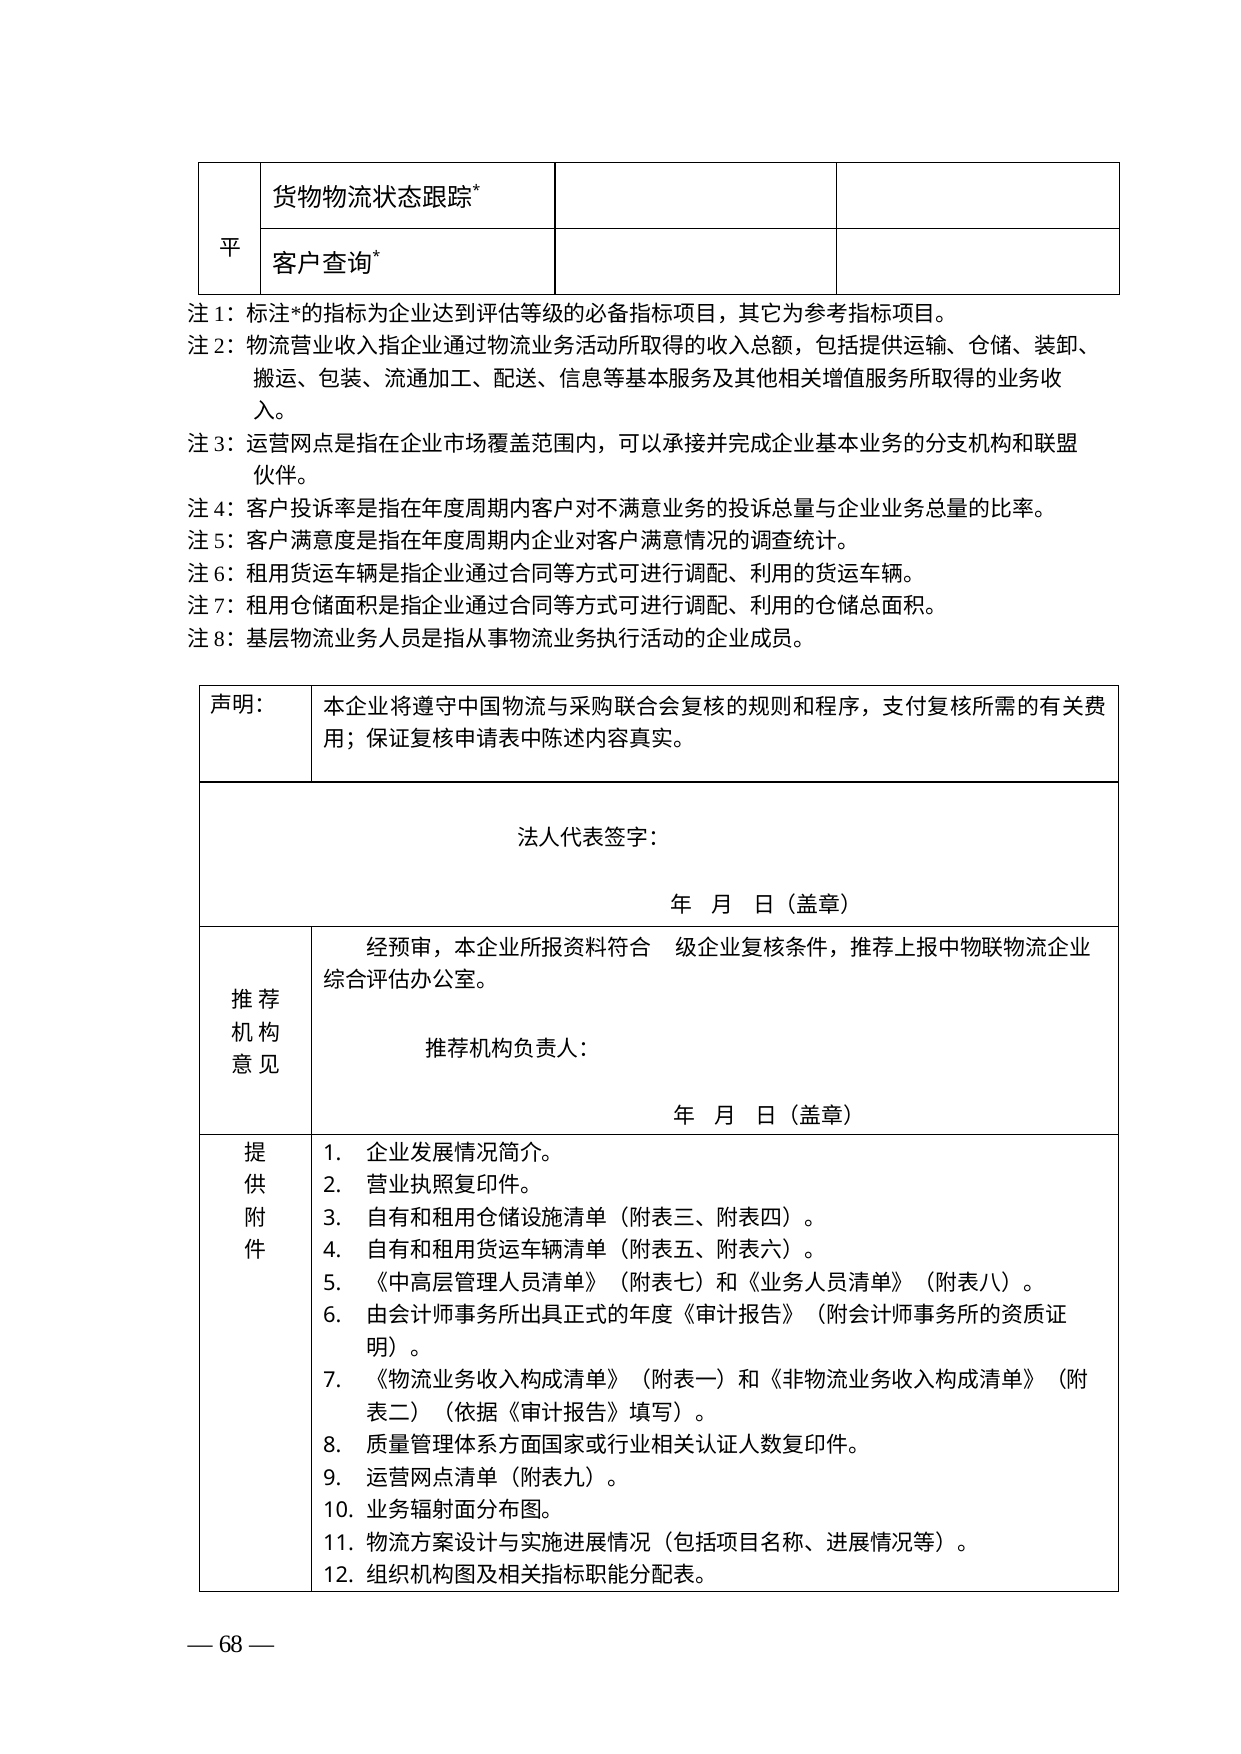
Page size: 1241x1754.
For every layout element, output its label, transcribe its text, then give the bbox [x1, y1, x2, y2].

text 注1：标注*的指标为企业达到评估等级的必备指标项目，其它为参考指标项目。 [187, 295, 1053, 328]
text 注6：租用货运车辆是指企业通过合同等方式可进行调配、利用的货运车辆。 [187, 555, 1053, 588]
table_cell 法人代表签字： 年 月 日（盖章） [200, 783, 1118, 926]
table_cell 经预审，本企业所报资料符合 级企业复核条件，推荐上报中物联物流企业综合评估办公室。 推荐机构负责人： 年 月 日（盖章） [312, 927, 1118, 1133]
text 注8：基层物流业务人员是指从事物流业务执行活动的企业成员。 [187, 620, 1053, 653]
text 注5：客户满意度是指在年度周期内企业对客户满意情况的调查统计。 [187, 523, 1053, 555]
table_cell [556, 229, 836, 294]
table_header 本企业将遵守中国物流与采购联合会复核的规则和程序，支付复核所需的有关费用；保证复核申请表中陈述内容真实。 [312, 686, 1118, 781]
table_cell [837, 229, 1119, 294]
text 注7：租用仓储面积是指企业通过合同等方式可进行调配、利用的仓储总面积。 [187, 588, 1053, 620]
table_cell [556, 163, 836, 228]
table_cell 提 供 附 件 [200, 1135, 311, 1591]
table_cell [837, 163, 1119, 228]
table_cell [312, 1135, 1118, 1591]
table_cell 推 荐 机 构 意 见 [200, 927, 311, 1133]
text 注3：运营网点是指在企业市场覆盖范围内，可以承接并完成企业基本业务的分支机构和联盟伙伴。 [187, 425, 1083, 490]
table_header 声明： [200, 686, 311, 781]
text 注2：物流营业收入指企业通过物流业务活动所取得的收入总额，包括提供运输、仓储、装卸、搬运、包装、流通加工、配送、信息等基本服务及其他相关增值服务所取得的业务收入。 [187, 328, 1083, 425]
table_cell 货物物流状态跟踪* [261, 163, 554, 228]
text 注4：客户投诉率是指在年度周期内客户对不满意业务的投诉总量与企业业务总量的比率。 [187, 490, 1053, 523]
table_cell 客户查询* [261, 229, 554, 294]
